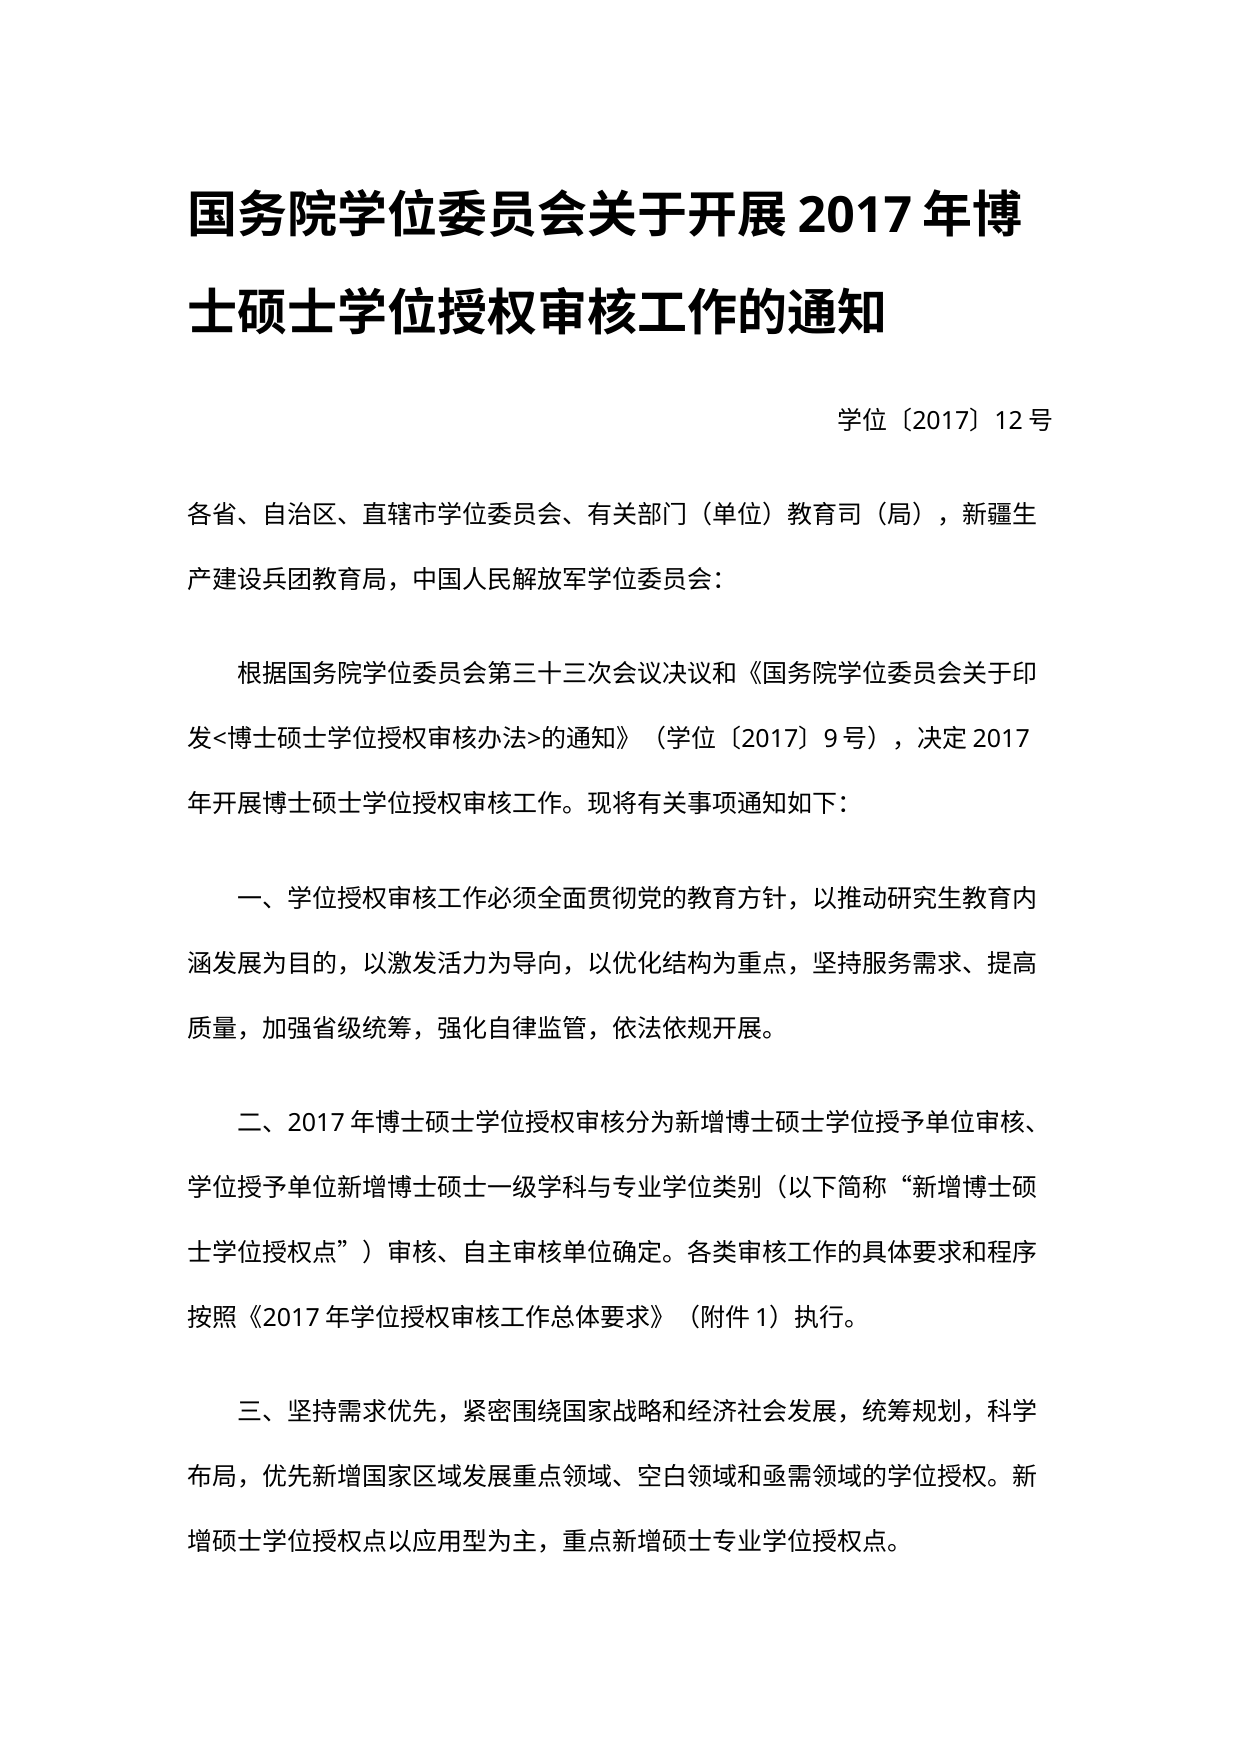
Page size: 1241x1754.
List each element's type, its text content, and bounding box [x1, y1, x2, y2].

text 二、2017年博士硕士学位授权审核分为新增博士硕士学位授予单位审核、学位授予单位新增博士硕士一级学科与专业学位类别（以下简称“新增博士硕士学位授权点”）审核、自主审核单位确定。各类审核工作的具体要求和程序按照《2017年学位授权审核工作总体要求》（附件1）执行。 [187, 1088, 1053, 1348]
text 三、坚持需求优先，紧密围绕国家战略和经济社会发展，统筹规划，科学布局，优先新增国家区域发展重点领域、空白领域和亟需领域的学位授权。新增硕士学位授权点以应用型为主，重点新增硕士专业学位授权点。 [187, 1377, 1053, 1572]
text 学位〔2017〕12号 [187, 386, 1053, 451]
text 各省、自治区、直辖市学位委员会、有关部门（单位）教育司（局），新疆生产建设兵团教育局，中国人民解放军学位委员会： [187, 480, 1053, 610]
text 国务院学位委员会关于开展2017年博士硕士学位授权审核工作的通知 [187, 162, 1053, 357]
text 一、学位授权审核工作必须全面贯彻党的教育方针，以推动研究生教育内涵发展为目的，以激发活力为导向，以优化结构为重点，坚持服务需求、提高质量，加强省级统筹，强化自律监管，依法依规开展。 [187, 864, 1053, 1059]
text 根据国务院学位委员会第三十三次会议决议和《国务院学位委员会关于印发<博士硕士学位授权审核办法>的通知》（学位〔2017〕9号），决定2017年开展博士硕士学位授权审核工作。现将有关事项通知如下： [187, 639, 1053, 834]
